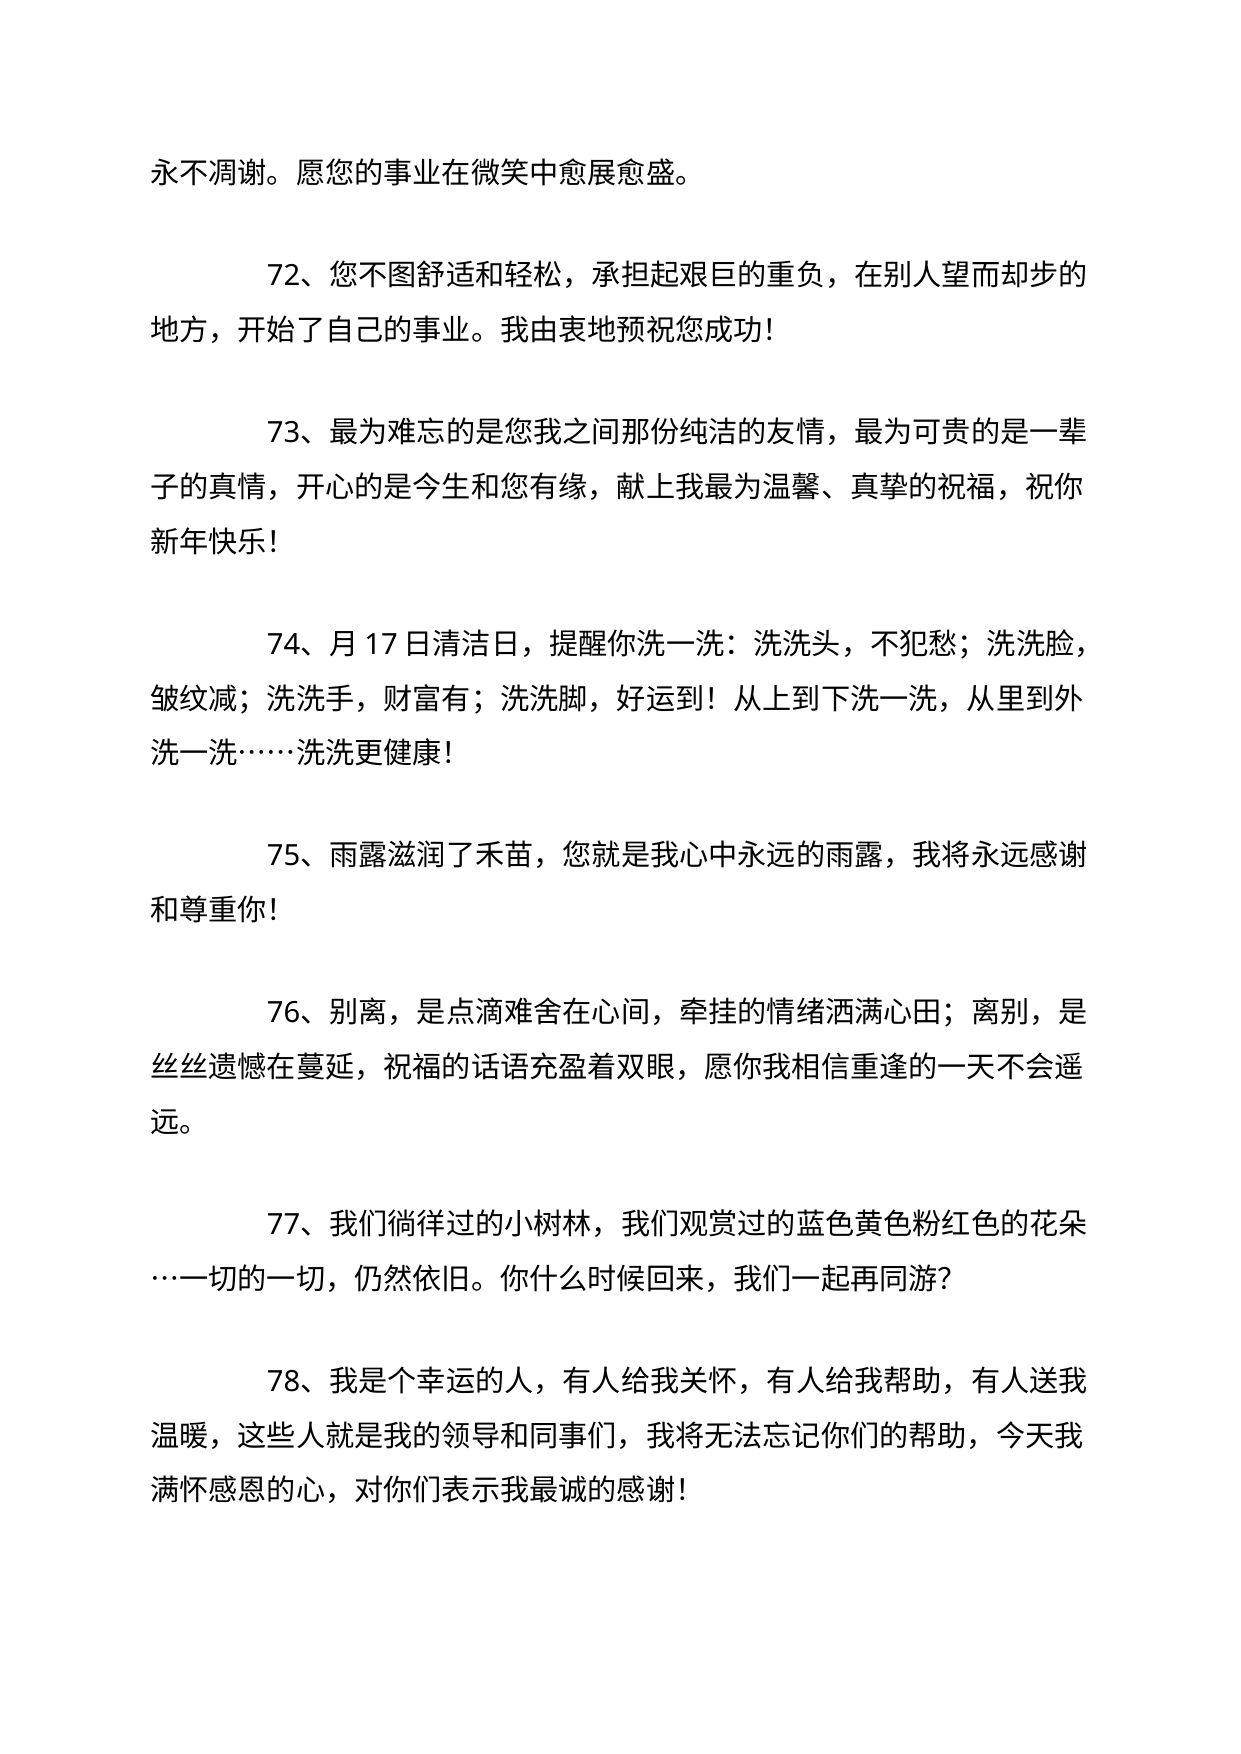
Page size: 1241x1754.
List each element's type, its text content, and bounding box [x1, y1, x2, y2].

text 74、月17日清洁日，提醒你洗一洗：洗洗头，不犯愁；洗洗脸，皱纹减；洗洗手，财富有；洗洗脚，好运到！从上到下洗一洗，从里到外洗一洗……洗洗更健康！ [150, 620, 1090, 772]
text 77、我们徜徉过的小树林，我们观赏过的蓝色黄色粉红色的花朵…一切的一切，仍然依旧。你什么时候回来，我们一起再同游？ [150, 1200, 1090, 1298]
text 72、您不图舒适和轻松，承担起艰巨的重负，在别人望而却步的地方，开始了自己的事业。我由衷地预祝您成功！ [150, 252, 1090, 349]
text 78、我是个幸运的人，有人给我关怀，有人给我帮助，有人送我温暖，这些人就是我的领导和同事们，我将无法忘记你们的帮助，今天我满怀感恩的心，对你们表示我最诚的感谢！ [150, 1357, 1090, 1509]
text 73、最为难忘的是您我之间那份纯洁的友情，最为可贵的是一辈子的真情，开心的是今生和您有缘，献上我最为温馨、真挚的祝福，祝你新年快乐！ [150, 408, 1090, 561]
text 76、别离，是点滴难舍在心间，牵挂的情绪洒满心田；离别，是丝丝遗憾在蔓延，祝福的话语充盈着双眼，愿你我相信重逢的一天不会遥远。 [150, 989, 1090, 1141]
text 75、雨露滋润了禾苗，您就是我心中永远的雨露，我将永远感谢和尊重你！ [150, 832, 1090, 929]
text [150, 150, 1090, 192]
